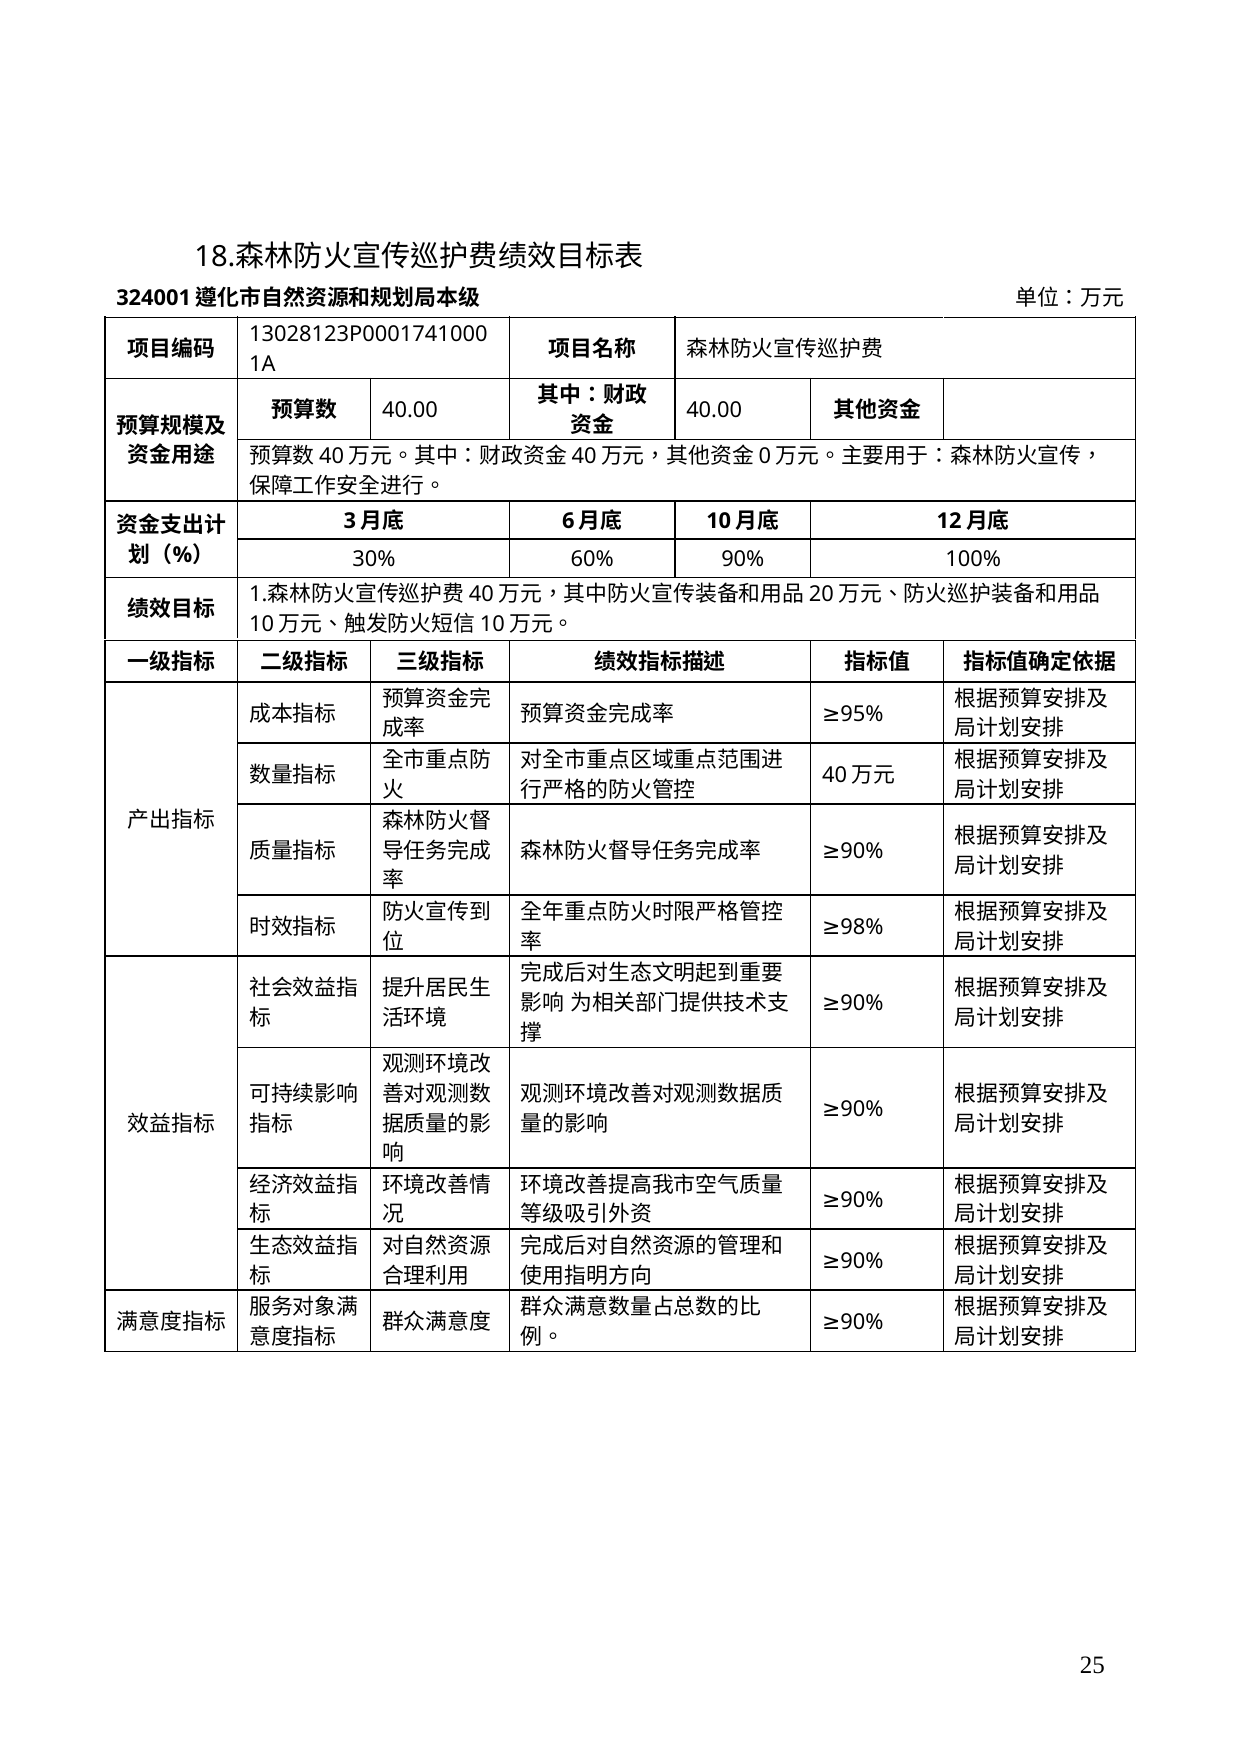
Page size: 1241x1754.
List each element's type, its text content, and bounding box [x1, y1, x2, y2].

table_cell 根据预算安排及局计划安排 [944, 683, 1135, 742]
table_header 一级指标 [106, 641, 237, 681]
table_cell 预算资金完成率 [510, 683, 810, 742]
table_header 三级指标 [371, 641, 509, 681]
table_cell ≥98% [811, 896, 943, 955]
table_cell 对自然资源合理利用 [371, 1230, 509, 1289]
table_cell ≥90% [811, 1230, 943, 1289]
table_cell 根据预算安排及局计划安排 [944, 896, 1135, 955]
table_cell 绩效目标 [106, 578, 237, 638]
table_cell 时效指标 [238, 896, 370, 955]
table_cell 可持续影响指标 [238, 1048, 370, 1167]
table_cell 100% [811, 540, 1135, 577]
table_cell 预算数 [238, 379, 370, 439]
table_cell 根据预算安排及局计划安排 [944, 744, 1135, 803]
table_cell 40.00 [371, 379, 509, 439]
table_cell 根据预算安排及局计划安排 [944, 805, 1135, 894]
table_cell 观测环境改善对观测数据质量的影响 [510, 1048, 810, 1167]
table_cell 根据预算安排及局计划安排 [944, 1048, 1135, 1167]
table_cell 10月底 [676, 502, 810, 538]
table_cell 6月底 [510, 502, 674, 538]
table_cell 30% [238, 540, 509, 577]
table_cell 资金支出计划（%） [106, 502, 237, 577]
table_cell 环境改善情况 [371, 1169, 509, 1228]
table_cell 提升居民生活环境 [371, 957, 509, 1046]
table_cell 60% [510, 540, 674, 577]
table_cell 森林防火督导任务完成率 [371, 805, 509, 894]
table_cell ≥90% [811, 1169, 943, 1228]
table_cell 全市重点防火 [371, 744, 509, 803]
table_cell ≥95% [811, 683, 943, 742]
table_cell 满意度指标 [106, 1291, 237, 1351]
table_header 324001遵化市自然资源和规划局本级 [106, 277, 943, 316]
table_cell ≥90% [811, 805, 943, 894]
table_cell 40万元 [811, 744, 943, 803]
table_cell 其他资金 [811, 379, 943, 439]
table_cell 40.00 [676, 379, 810, 439]
table_cell 服务对象满意度指标 [238, 1291, 370, 1351]
table_cell 预算资金完成率 [371, 683, 509, 742]
table_cell 12月底 [811, 502, 1135, 538]
table_cell 完成后对自然资源的管理和使用指明方向 [510, 1230, 810, 1289]
table_cell 其中：财政 资金 [510, 379, 674, 439]
table_cell 经济效益指标 [238, 1169, 370, 1228]
table_header 二级指标 [238, 641, 370, 681]
table_header 绩效指标描述 [510, 641, 810, 681]
table_cell 3月底 [238, 502, 509, 538]
table_cell 项目编码 [106, 318, 237, 378]
table_cell [944, 379, 1135, 439]
table_cell 90% [676, 540, 810, 577]
table_cell 观测环境改善对观测数据质量的影响 [371, 1048, 509, 1167]
table_cell 对全市重点区域重点范围进行严格的防火管控 [510, 744, 810, 803]
table_cell 质量指标 [238, 805, 370, 894]
table_cell 群众满意数量占总数的比例。 [510, 1291, 810, 1351]
table_cell 数量指标 [238, 744, 370, 803]
table_header 单位：万元 [944, 277, 1135, 316]
table_cell 根据预算安排及局计划安排 [944, 957, 1135, 1046]
table_cell 产出指标 [106, 683, 237, 955]
table_cell 全年重点防火时限严格管控率 [510, 896, 810, 955]
table_header 指标值确定依据 [944, 641, 1135, 681]
table_cell 项目名称 [510, 318, 674, 378]
table_cell 根据预算安排及局计划安排 [944, 1291, 1135, 1351]
table_cell 群众满意度 [371, 1291, 509, 1351]
table_cell 效益指标 [106, 957, 237, 1289]
table_cell 森林防火宣传巡护费 [676, 318, 1135, 378]
table_cell 完成后对生态文明起到重要影响 为相关部门提供技术支撑 [510, 957, 810, 1046]
table_cell ≥90% [811, 1291, 943, 1351]
table_cell ≥90% [811, 957, 943, 1046]
table_cell 预算数40万元。其中：财政资金40万元，其他资金0万元。主要用于：森林防火宣传，保障工作安全进行。 [238, 440, 1135, 500]
table_cell 根据预算安排及局计划安排 [944, 1169, 1135, 1228]
table_cell 1.森林防火宣传巡护费40万元，其中防火宣传装备和用品20万元、防火巡护装备和用品10万元、触发防火短信10万元。 [238, 578, 1135, 638]
table_cell ≥90% [811, 1048, 943, 1167]
table_cell 社会效益指标 [238, 957, 370, 1046]
table_cell 13028123P00017410001A [238, 318, 509, 378]
table_cell 预算规模及资金用途 [106, 379, 237, 500]
table_cell 生态效益指标 [238, 1230, 370, 1289]
table_cell 环境改善提高我市空气质量等级吸引外资 [510, 1169, 810, 1228]
text 18.森林防火宣传巡护费绩效目标表 [136, 235, 1104, 275]
table_cell 根据预算安排及局计划安排 [944, 1230, 1135, 1289]
table_cell 成本指标 [238, 683, 370, 742]
table_cell 森林防火督导任务完成率 [510, 805, 810, 894]
table_header 指标值 [811, 641, 943, 681]
table_cell 防火宣传到位 [371, 896, 509, 955]
